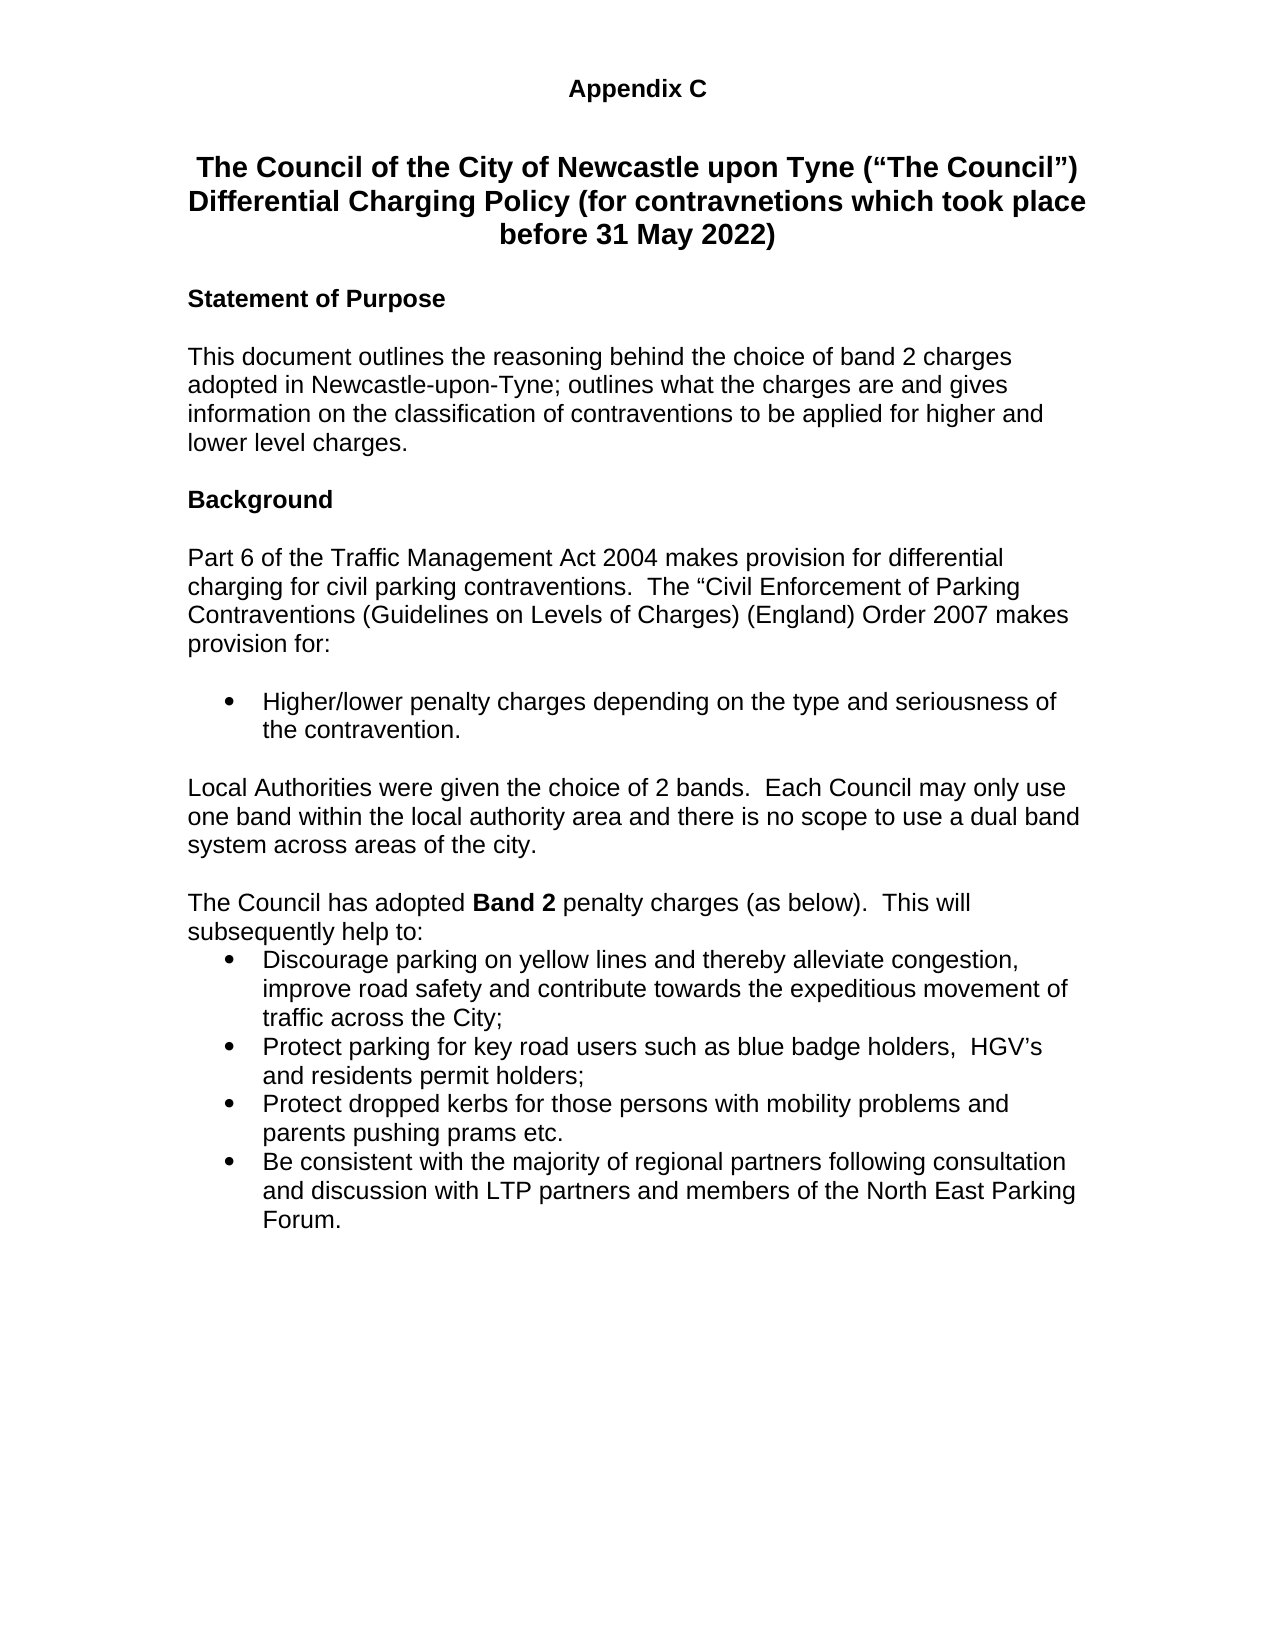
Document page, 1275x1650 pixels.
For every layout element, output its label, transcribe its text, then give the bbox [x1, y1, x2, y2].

text Local Authorities were given the choice of 2 bands. Each Council may only use one band within the local authority area and there is no scope to use a dual band system across areas of the city. [187, 773, 1087, 859]
subtitle Background [187, 485, 1087, 514]
list Be consistent with the majority of regional partners following consultation and discussion with LTP partners and members of the North East Parking Forum. [225, 1147, 1087, 1233]
text The Council of the City of (“The Council”) [187, 150, 1087, 183]
text The Council has adopted Band 2 penalty charges (as below). This will subsequently help to: [187, 888, 1087, 946]
list Protect dropped kerbs for those persons with mobility problems and parents pushing prams etc. [225, 1089, 1087, 1147]
list Higher/lower penalty charges depending on the type and seriousness of the contravention. [225, 687, 1087, 744]
text This document outlines the reasoning behind the choice of band 2 charges adopted in ; outlines what the charges are and gives information on the classification of contraventions to be applied for higher and lower level charges. [187, 342, 1087, 457]
text Part 6 of the Traffic Management Act 2004 makes provision for differential charging for civil parking contraventions. The “Civil Enforcement of Parking Contraventions (Guidelines on Levels of Charges) () Order 2007 makes provision for: [187, 543, 1087, 658]
list Protect parking for key road users such as blue badge holders, HGV’s and residents permit holders; [225, 1032, 1087, 1089]
subtitle Differential Charging Policy (for contravnetions which took place before 31 May 2022) [187, 183, 1087, 251]
subtitle Statement of Purpose [187, 284, 1087, 313]
list Discourage parking on yellow lines and thereby alleviate congestion, improve road safety and contribute towards the expeditious movement of traffic across the City; [225, 946, 1087, 1032]
